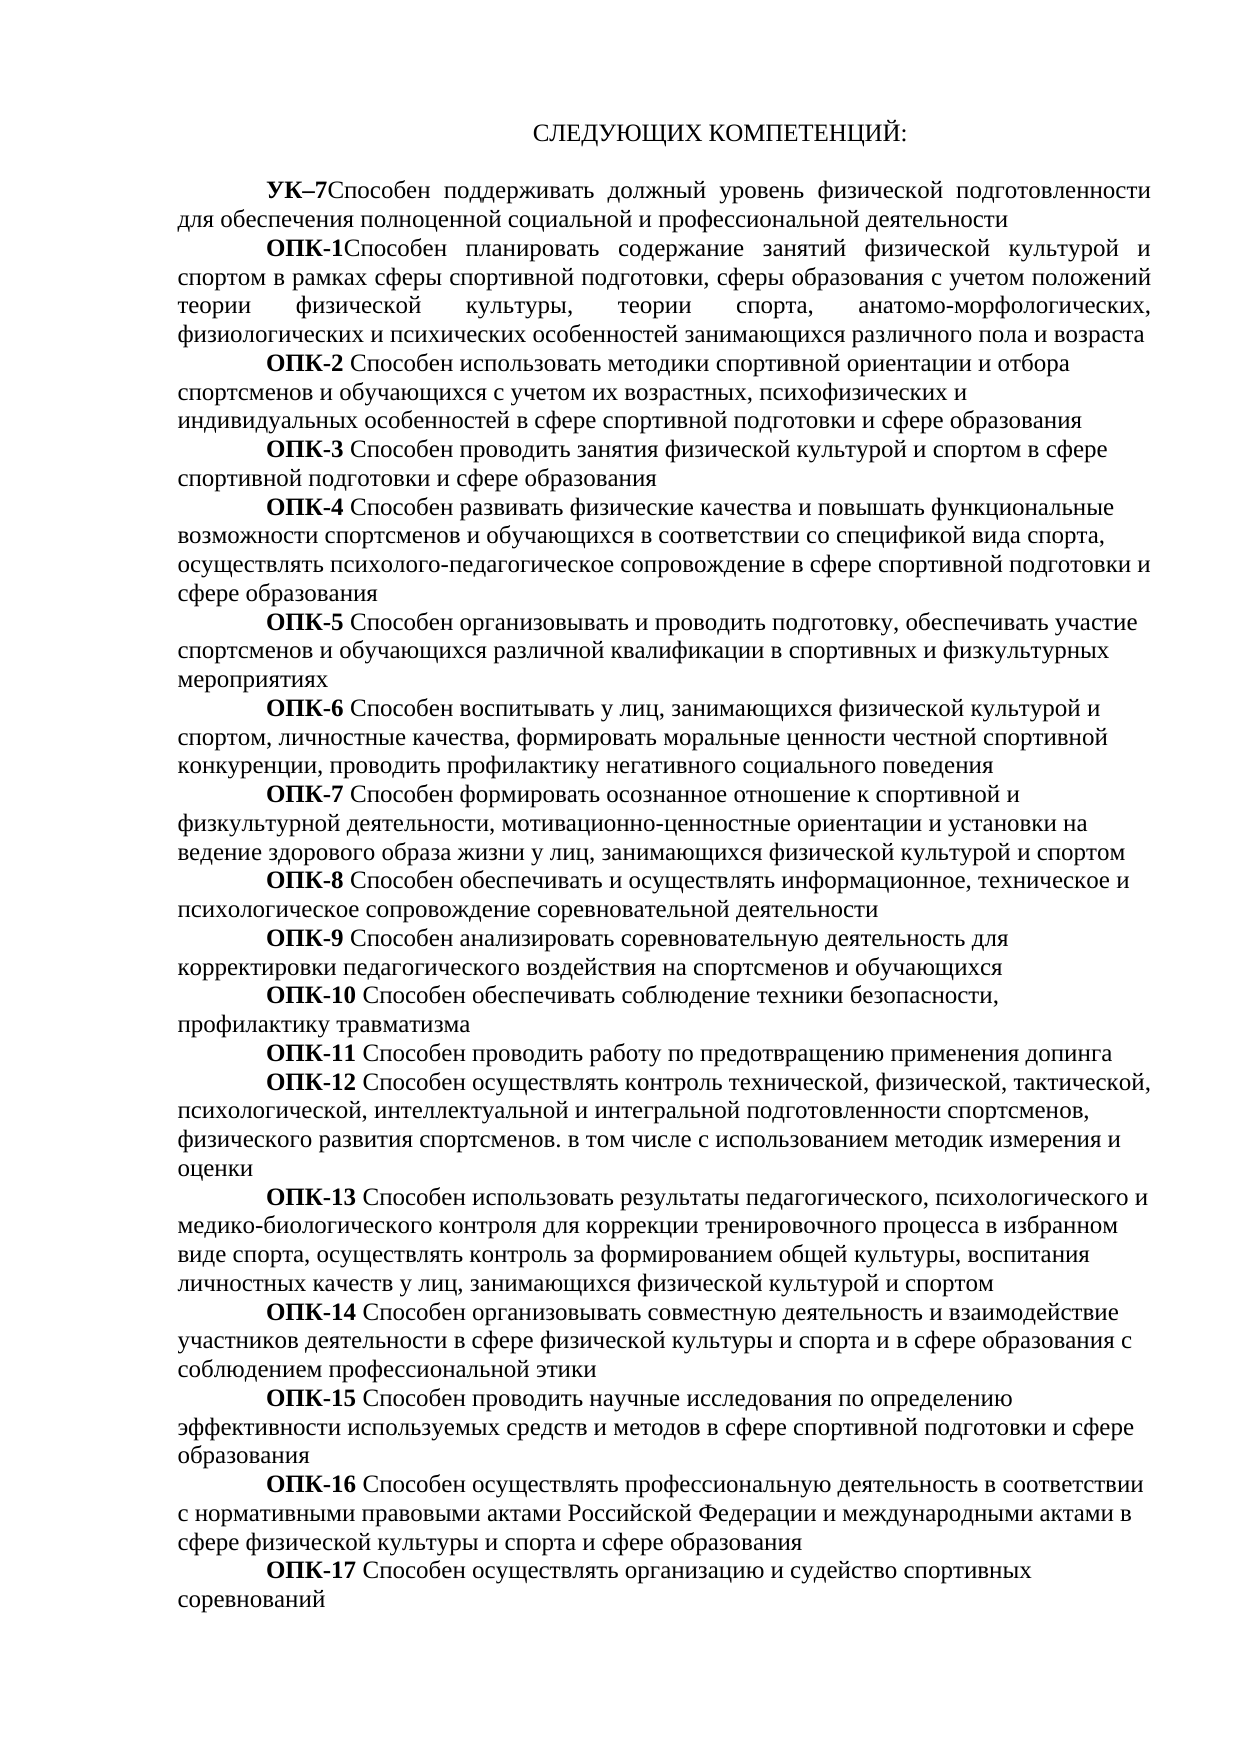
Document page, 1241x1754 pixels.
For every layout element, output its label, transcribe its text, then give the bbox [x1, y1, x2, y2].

text ОПК-2 Способен использовать методики спортивной ориентации и отбора спортсменов и обучающихся с учетом их возрастных, психофизических и индивидуальных особенностей в сфере спортивной подготовки и сфере образования [177, 348, 1152, 434]
text ОПК-11 Способен проводить работу по предотвращению применения допинга [177, 1038, 1152, 1067]
text ОПК-10 Способен обеспечивать соблюдение техники безопасности, профилактику травматизма [177, 981, 1152, 1038]
text ОПК-15 Способен проводить научные исследования по определению эффективности используемых средств и методов в сфере спортивной подготовки и сфере образования [177, 1383, 1152, 1469]
text ОПК-17 Способен осуществлять организацию и судейство спортивных соревнований [177, 1556, 1152, 1613]
text ОПК-1Способен планировать содержание занятий физической культурой и спортом в рамках сферы спортивной подготовки, сферы образования с учетом положений теории физической культуры, теории спорта, анатомо-морфологических, физиологических и психических особенностей занимающихся различного пола и возраста [177, 233, 1152, 348]
text ОПК-6 Способен воспитывать у лиц, занимающихся физической культурой и спортом, личностные качества, формировать моральные ценности честной спортивной конкуренции, проводить профилактику негативного социального поведения [177, 693, 1152, 779]
text ОПК-13 Способен использовать результаты педагогического, психологического и медико-биологического контроля для коррекции тренировочного процесса в избранном виде спорта, осуществлять контроль за формированием общей культуры, воспитания личностных качеств у лиц, занимающихся физической культурой и спортом [177, 1182, 1152, 1297]
text ОПК-8 Способен обеспечивать и осуществлять информационное, техническое и психологическое сопровождение соревновательной деятельности [177, 866, 1152, 923]
text ОПК-14 Способен организовывать совместную деятельность и взаимодействие участников деятельности в сфере физической культуры и спорта и в сфере образования с соблюдением профессиональной этики [177, 1297, 1152, 1383]
text УК–7Способен поддерживать должный уровень физической подготовленности для обеспечения полноценной социальной и профессиональной деятельности [177, 176, 1152, 233]
text ОПК-3 Способен проводить занятия физической культурой и спортом в сфере спортивной подготовки и сфере образования [177, 434, 1152, 492]
list следующих компетенций: [288, 118, 1152, 147]
text ОПК-7 Способен формировать осознанное отношение к спортивной и физкультурной деятельности, мотивационно-ценностные ориентации и установки на ведение здорового образа жизни у лиц, занимающихся физической культурой и спортом [177, 779, 1152, 866]
text ОПК-5 Способен организовывать и проводить подготовку, обеспечивать участие спортсменов и обучающихся различной квалификации в спортивных и физкультурных мероприятиях [177, 607, 1152, 693]
text ОПК-9 Способен анализировать соревновательную деятельность для корректировки педагогического воздействия на спортсменов и обучающихся [177, 923, 1152, 981]
text ОПК-12 Способен осуществлять контроль технической, физической, тактической, психологической, интеллектуальной и интегральной подготовленности спортсменов, физического развития спортсменов. в том числе с использованием методик измерения и оценки [177, 1067, 1152, 1182]
text ОПК-4 Способен развивать физические качества и повышать функциональные возможности спортсменов и обучающихся в соответствии со спецификой вида спорта, осуществлять психолого-педагогическое сопровождение в сфере спортивной подготовки и сфере образования [177, 492, 1152, 607]
text ОПК-16 Способен осуществлять профессиональную деятельность в соответствии с нормативными правовыми актами Российской Федерации и международными актами в сфере физической культуры и спорта и сфере образования [177, 1469, 1152, 1556]
